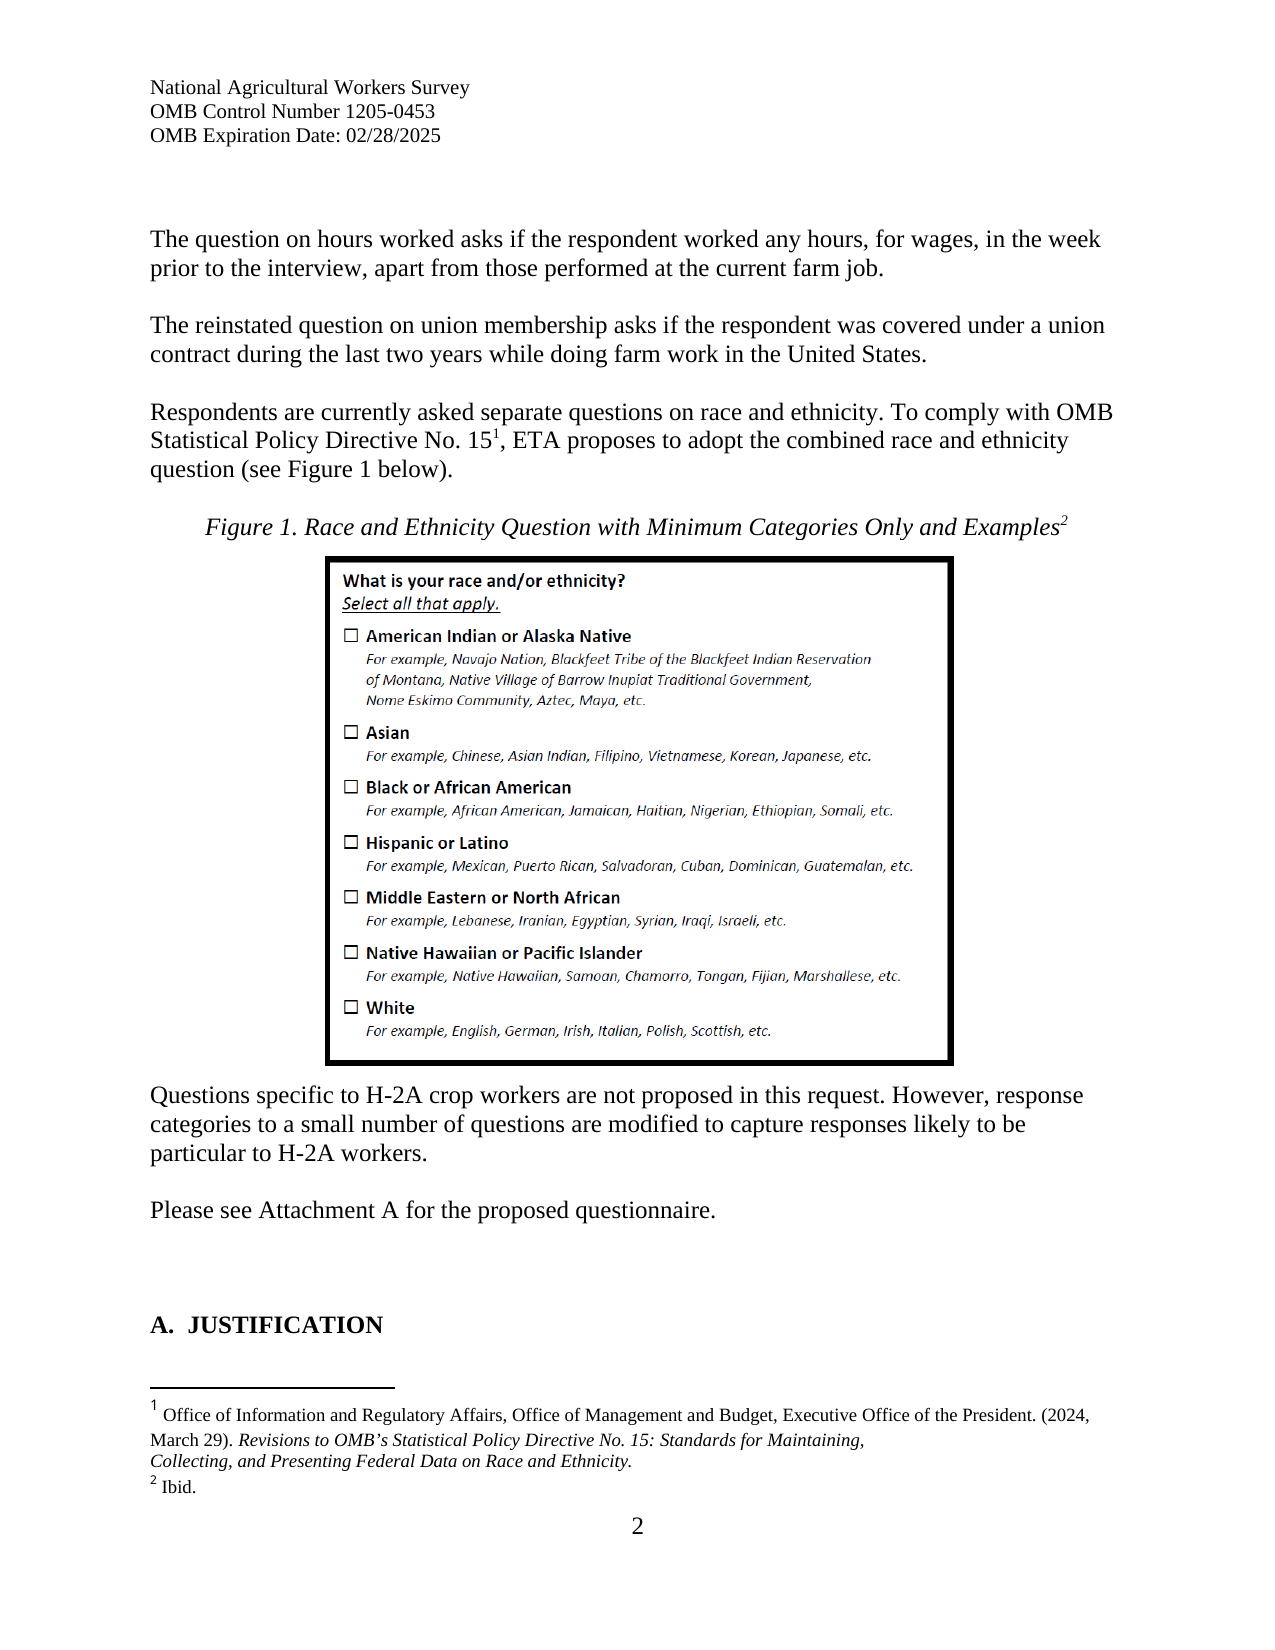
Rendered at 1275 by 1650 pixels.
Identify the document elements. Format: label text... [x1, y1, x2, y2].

list JUSTIFICATION [150, 1310, 1125, 1339]
text Please see Attachment A for the proposed questionnaire. [150, 1195, 1125, 1224]
text The question on hours worked asks if the respondent worked any hours, for wages, in the week prior to the interview, apart from those performed at the current farm job. [150, 224, 1125, 282]
text Questions specific to H-2A crop workers are not proposed in this request. However, response categories to a small number of questions are modified to capture responses likely to be particular to H-2A workers. [150, 1080, 1125, 1167]
text Respondents are currently asked separate questions on race and ethnicity. To comply with OMB Statistical Policy Directive No. 15, ETA proposes to adopt the combined race and ethnicity question (see Figure 1 below). [150, 397, 1125, 483]
text The reinstated question on union membership asks if the respondent was covered under a union contract during the last two years while doing farm work in the United States. [150, 310, 1125, 368]
text Figure 1. Race and Ethnicity Question with Minimum Categories Only and Examples [150, 512, 1125, 540]
